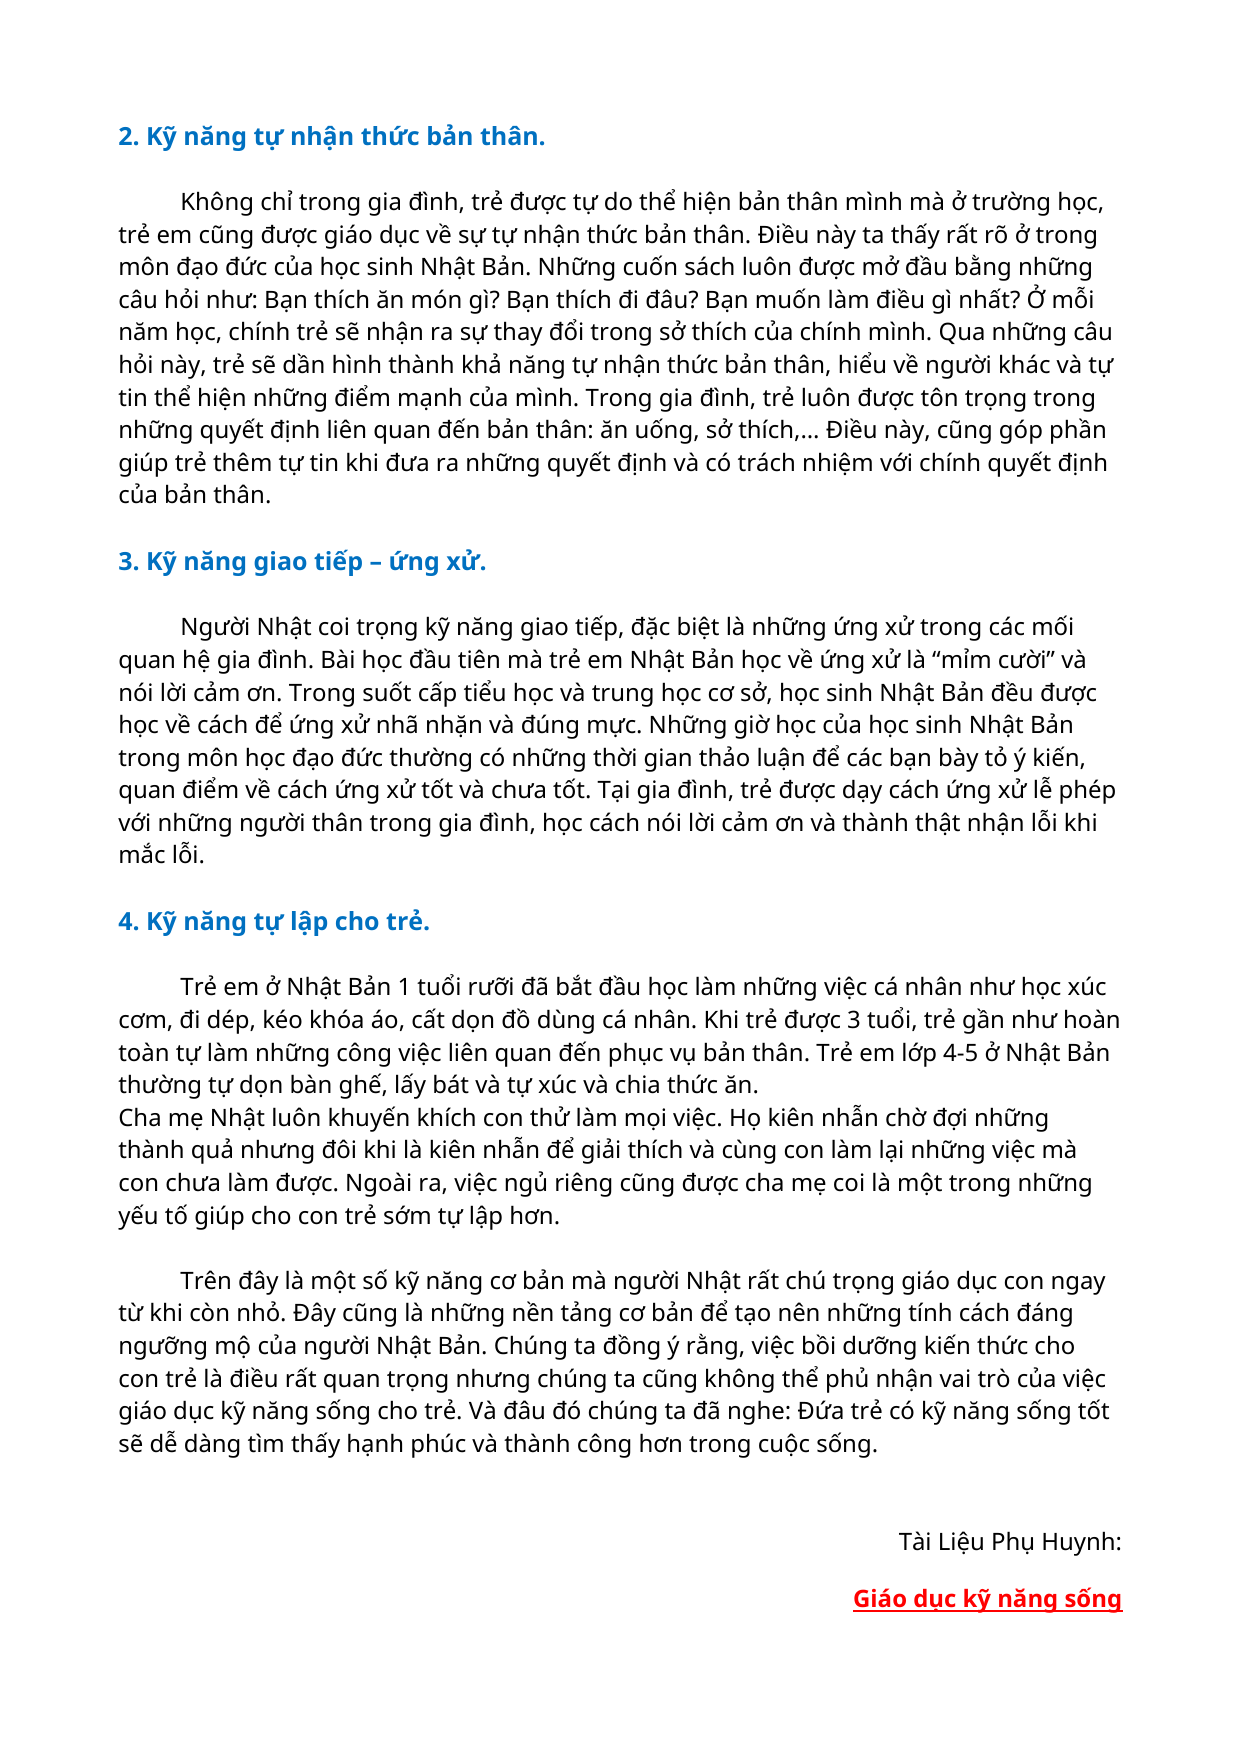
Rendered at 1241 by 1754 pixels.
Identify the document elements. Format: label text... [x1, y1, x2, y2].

text 2. Kỹ năng tự nhận thức bản thân. [118, 118, 1122, 152]
text Trẻ em ở Nhật Bản 1 tuổi rưỡi đã bắt đầu học làm những việc cá nhân như học xúc cơm, đi dép, kéo khóa áo, cất dọn đồ dùng cá nhân. Khi trẻ được 3 tuổi, trẻ gần như hoàn toàn tự làm những công việc liên quan đến phục vụ bản thân. Trẻ em lớp 4-5 ở Nhật Bản thường tự dọn bàn ghế, lấy bát và tự xúc và chia thức ăn. Cha mẹ Nhật luôn khuyến khích con thử làm mọi việc. Họ kiên nhẫn chờ đợi những thành quả nhưng đôi khi là kiên nhẫn để giải thích và cùng con làm lại những việc mà con chưa làm được. Ngoài ra, việc ngủ riêng cũng được cha mẹ coi là một trong những yếu tố giúp cho con trẻ sớm tự lập hơn. [118, 970, 1122, 1231]
text 4. Kỹ năng tự lập cho trẻ. [118, 903, 1122, 938]
text Giáo dục kỹ năng sống [112, 1582, 1122, 1615]
text Người Nhật coi trọng kỹ năng giao tiếp, đặc biệt là những ứng xử trong các mối quan hệ gia đình. Bài học đầu tiên mà trẻ em Nhật Bản học về ứng xử là “mỉm cười” và nói lời cảm ơn. Trong suốt cấp tiểu học và trung học cơ sở, học sinh Nhật Bản đều được học về cách để ứng xử nhã nhặn và đúng mực. Những giờ học của học sinh Nhật Bản trong môn học đạo đức thường có những thời gian thảo luận để các bạn bày tỏ ý kiến, quan điểm về cách ứng xử tốt và chưa tốt. Tại gia đình, trẻ được dạy cách ứng xử lễ phép với những người thân trong gia đình, học cách nói lời cảm ơn và thành thật nhận lỗi khi mắc lỗi. [118, 577, 1122, 871]
text Không chỉ trong gia đình, trẻ được tự do thể hiện bản thân mình mà ở trường học, trẻ em cũng được giáo dục về sự tự nhận thức bản thân. Điều này ta thấy rất rõ ở trong môn đạo đức của học sinh Nhật Bản. Những cuốn sách luôn được mở đầu bằng những câu hỏi như: Bạn thích ăn món gì? Bạn thích đi đâu? Bạn muốn làm điều gì nhất? Ở mỗi năm học, chính trẻ sẽ nhận ra sự thay đổi trong sở thích của chính mình. Qua những câu hỏi này, trẻ sẽ dần hình thành khả năng tự nhận thức bản thân, hiểu về người khác và tự tin thể hiện những điểm mạnh của mình. Trong gia đình, trẻ luôn được tôn trọng trong những quyết định liên quan đến bản thân: ăn uống, sở thích,… Điều này, cũng góp phần giúp trẻ thêm tự tin khi đưa ra những quyết định và có trách nhiệm với chính quyết định của bản thân. [118, 185, 1122, 511]
text Tài Liệu Phụ Huynh: [118, 1524, 1122, 1557]
text 3. Kỹ năng giao tiếp – ứng xử. [118, 543, 1122, 577]
text Trên đây là một số kỹ năng cơ bản mà người Nhật rất chú trọng giáo dục con ngay từ khi còn nhỏ. Đây cũng là những nền tảng cơ bản để tạo nên những tính cách đáng ngưỡng mộ của người Nhật Bản. Chúng ta đồng ý rằng, việc bồi dưỡng kiến thức cho con trẻ là điều rất quan trọng nhưng chúng ta cũng không thể phủ nhận vai trò của việc giáo dục kỹ năng sống cho trẻ. Và đâu đó chúng ta đã nghe: Đứa trẻ có kỹ năng sống tốt sẽ dễ dàng tìm thấy hạnh phúc và thành công hơn trong cuộc sống. [118, 1231, 1122, 1459]
